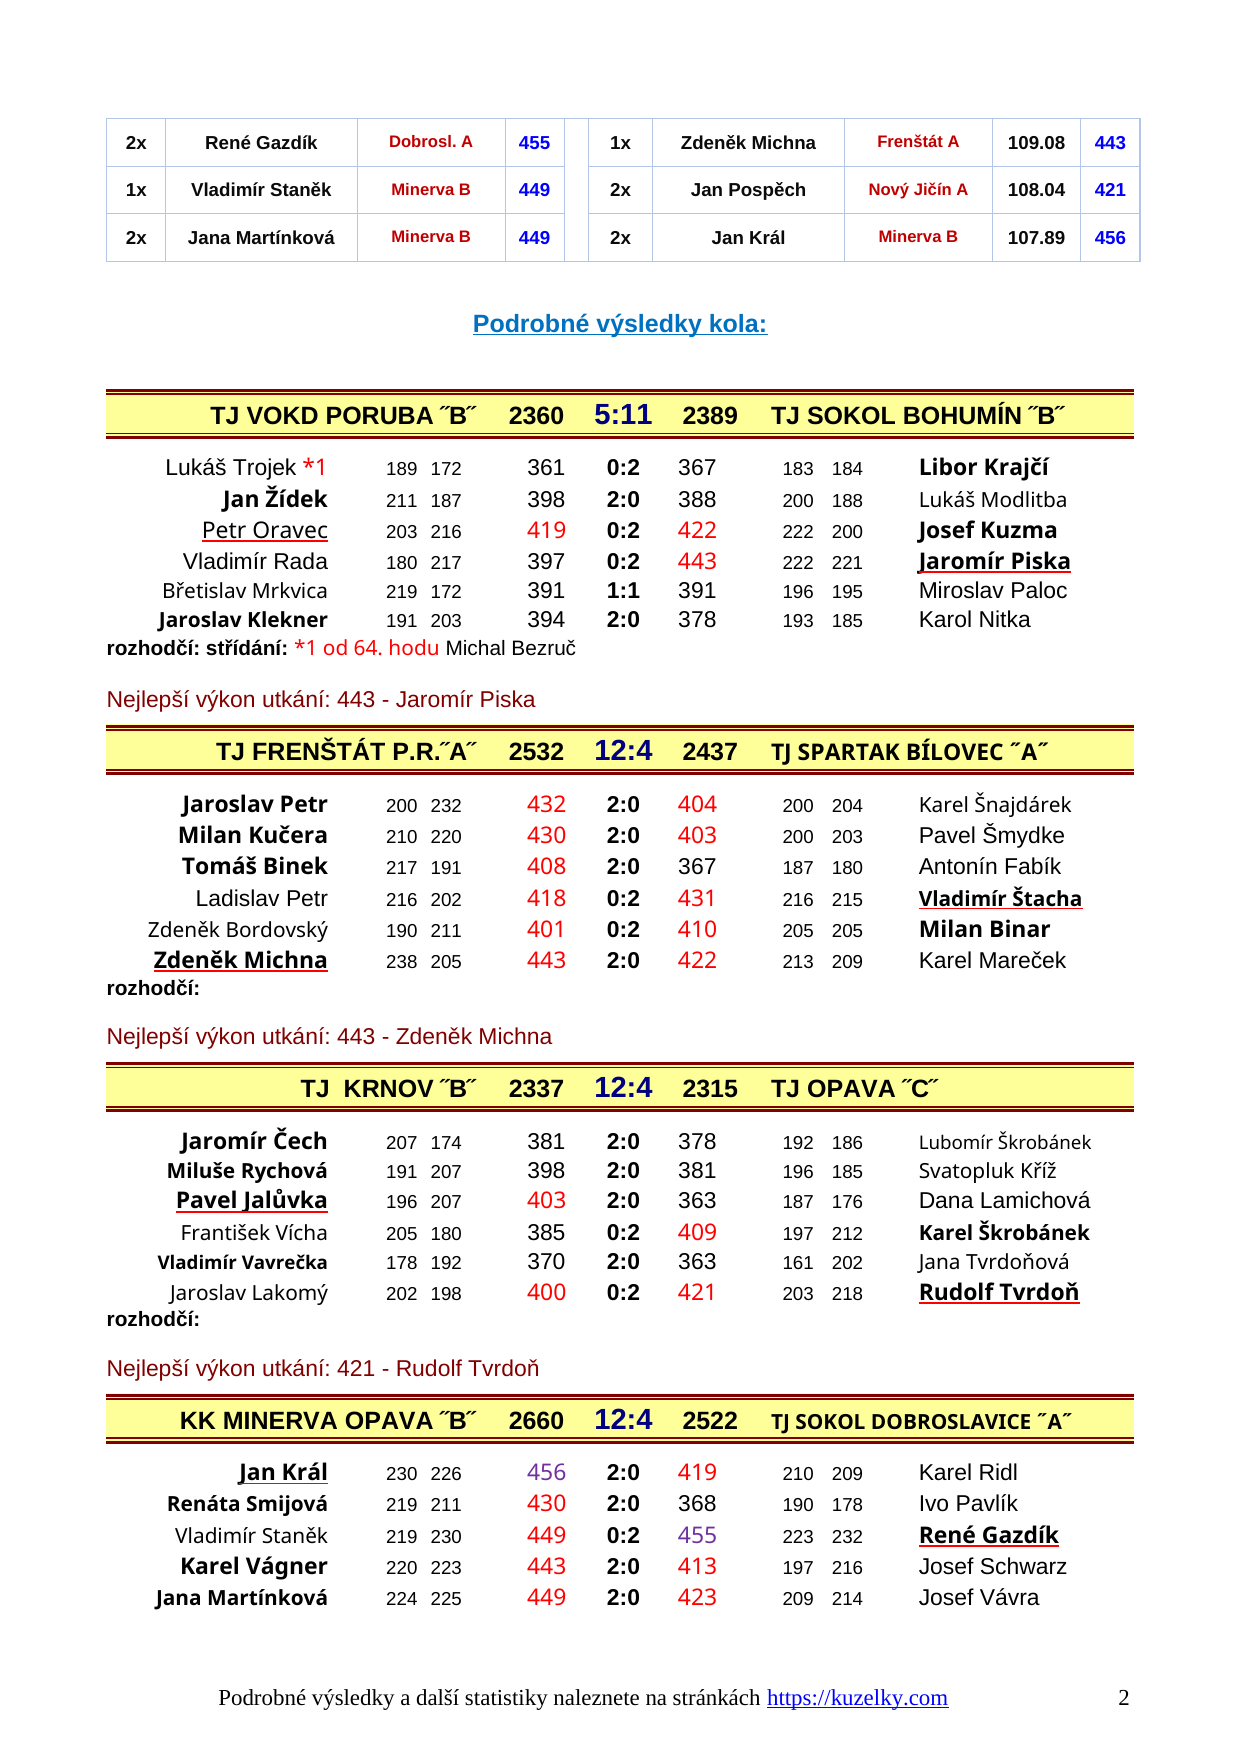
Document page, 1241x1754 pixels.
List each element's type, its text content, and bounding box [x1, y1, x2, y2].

text TJ VOKD Poruba ˝B˝ 2360 5:11 2389 TJ Sokol Bohumín ˝B˝ [106, 395, 1134, 433]
text Podrobné výsledky kola: [94, 308, 1145, 337]
text Jaromír Čech 207 174 381 2:0 378 192 186 Lubomír Škrobánek [106, 1125, 1134, 1156]
text rozhodčí: [106, 1307, 1134, 1331]
table_cell 109.08 [993, 119, 1080, 166]
table_cell Minerva B [358, 167, 505, 213]
text Zdeněk Bordovský 190 211 401 0:2 410 205 205 Milan Binar [106, 913, 1134, 944]
table_cell 449 [506, 167, 564, 213]
text Karel Vágner 220 223 443 2:0 413 197 216 Josef Schwarz [106, 1550, 1134, 1581]
table_cell 456 [1081, 214, 1139, 261]
text Břetislav Mrkvica 219 172 391 1:1 391 196 195 Miroslav Paloc [106, 576, 1134, 605]
text Vladimír Vavrečka 178 192 370 2:0 363 161 202 Jana Tvrdoňová [106, 1247, 1134, 1275]
table_cell René Gazdík [166, 119, 357, 166]
text Jan Žídek 211 187 398 2:0 388 200 188 Lukáš Modlitba [106, 483, 1134, 514]
text Nejlepší výkon utkání: 443 - Jaromír Piska [106, 686, 1134, 712]
text Nejlepší výkon utkání: 443 - Zdeněk Michna [106, 1023, 1134, 1049]
text Pavel Jalůvka 196 207 403 2:0 363 187 176 Dana Lamichová [106, 1184, 1134, 1216]
table_cell 2x [107, 214, 165, 261]
text Zdeněk Michna 238 205 443 2:0 422 213 209 Karel Mareček [106, 944, 1134, 975]
text Tomáš Binek 217 191 408 2:0 367 187 180 Antonín Fabík [106, 850, 1134, 882]
table_cell Nový Jičín A [845, 167, 992, 213]
table_cell 107.89 [993, 214, 1080, 261]
text František Vícha 205 180 385 0:2 409 197 212 Karel Škrobánek [106, 1216, 1134, 1247]
table_cell Jan Pospěch [653, 167, 844, 213]
text Jaroslav Petr 200 232 432 2:0 404 200 204 Karel Šnajdárek [106, 788, 1134, 819]
text TJ Krnov ˝B˝ 2337 12:4 2315 TJ Opava ˝C˝ [106, 1068, 1134, 1106]
table_cell 1x [107, 167, 165, 213]
table_cell Zdeněk Michna [653, 119, 844, 166]
text KK Minerva Opava ˝B˝ 2660 12:4 2522 TJ Sokol Dobroslavice ˝A˝ [106, 1400, 1134, 1437]
text Renáta Smijová 219 211 430 2:0 368 190 178 Ivo Pavlík [106, 1487, 1134, 1519]
table_cell 2x [107, 119, 165, 166]
text Lukáš Trojek *1 189 172 361 0:2 367 183 184 Libor Krajčí [106, 451, 1134, 483]
table_cell 108.04 [993, 167, 1080, 213]
table_cell Vladimír Staněk [166, 167, 357, 213]
table_cell Jan Král [653, 214, 844, 261]
text Vladimír Staněk 219 230 449 0:2 455 223 232 René Gazdík [106, 1519, 1134, 1550]
table_cell Dobrosl. A [358, 119, 505, 166]
table_cell 2x [589, 167, 652, 213]
table_cell 421 [1081, 167, 1139, 213]
text Jan Král 230 226 456 2:0 419 210 209 Karel Ridl [106, 1456, 1134, 1487]
table_cell 455 [506, 119, 564, 166]
text Jaroslav Klekner 191 203 394 2:0 378 193 185 Karol Nitka [106, 605, 1134, 633]
text Nejlepší výkon utkání: 421 - Rudolf Tvrdoň [106, 1354, 1134, 1381]
text Miluše Rychová 191 207 398 2:0 381 196 185 Svatopluk Kříž [106, 1156, 1134, 1184]
text Ladislav Petr 216 202 418 0:2 431 216 215 Vladimír Štacha [106, 882, 1134, 913]
text Jaroslav Lakomý 202 198 400 0:2 421 203 218 Rudolf Tvrdoň [106, 1275, 1134, 1307]
table_cell 443 [1081, 119, 1139, 166]
text Petr Oravec 203 216 419 0:2 422 222 200 Josef Kuzma [106, 514, 1134, 545]
table_cell 449 [506, 214, 564, 261]
table_cell 2x [589, 214, 652, 261]
text TJ Frenštát p.R.˝A˝ 2532 12:4 2437 TJ Spartak Bílovec ˝A˝ [106, 731, 1134, 769]
table_cell Minerva B [845, 214, 992, 261]
table_cell Jana Martínková [166, 214, 357, 261]
text rozhodčí: [106, 975, 1134, 999]
table_cell Frenštát A [845, 119, 992, 166]
text rozhodčí: střídání: *1 od 64. hodu Michal Bezruč [106, 633, 1134, 662]
table_cell 1x [589, 119, 652, 166]
text Milan Kučera 210 220 430 2:0 403 200 203 Pavel Šmydke [106, 819, 1134, 850]
table_cell Minerva B [358, 214, 505, 261]
text Jana Martínková 224 225 449 2:0 423 209 214 Josef Vávra [106, 1581, 1134, 1612]
text Vladimír Rada 180 217 397 0:2 443 222 221 Jaromír Piska [106, 545, 1134, 576]
